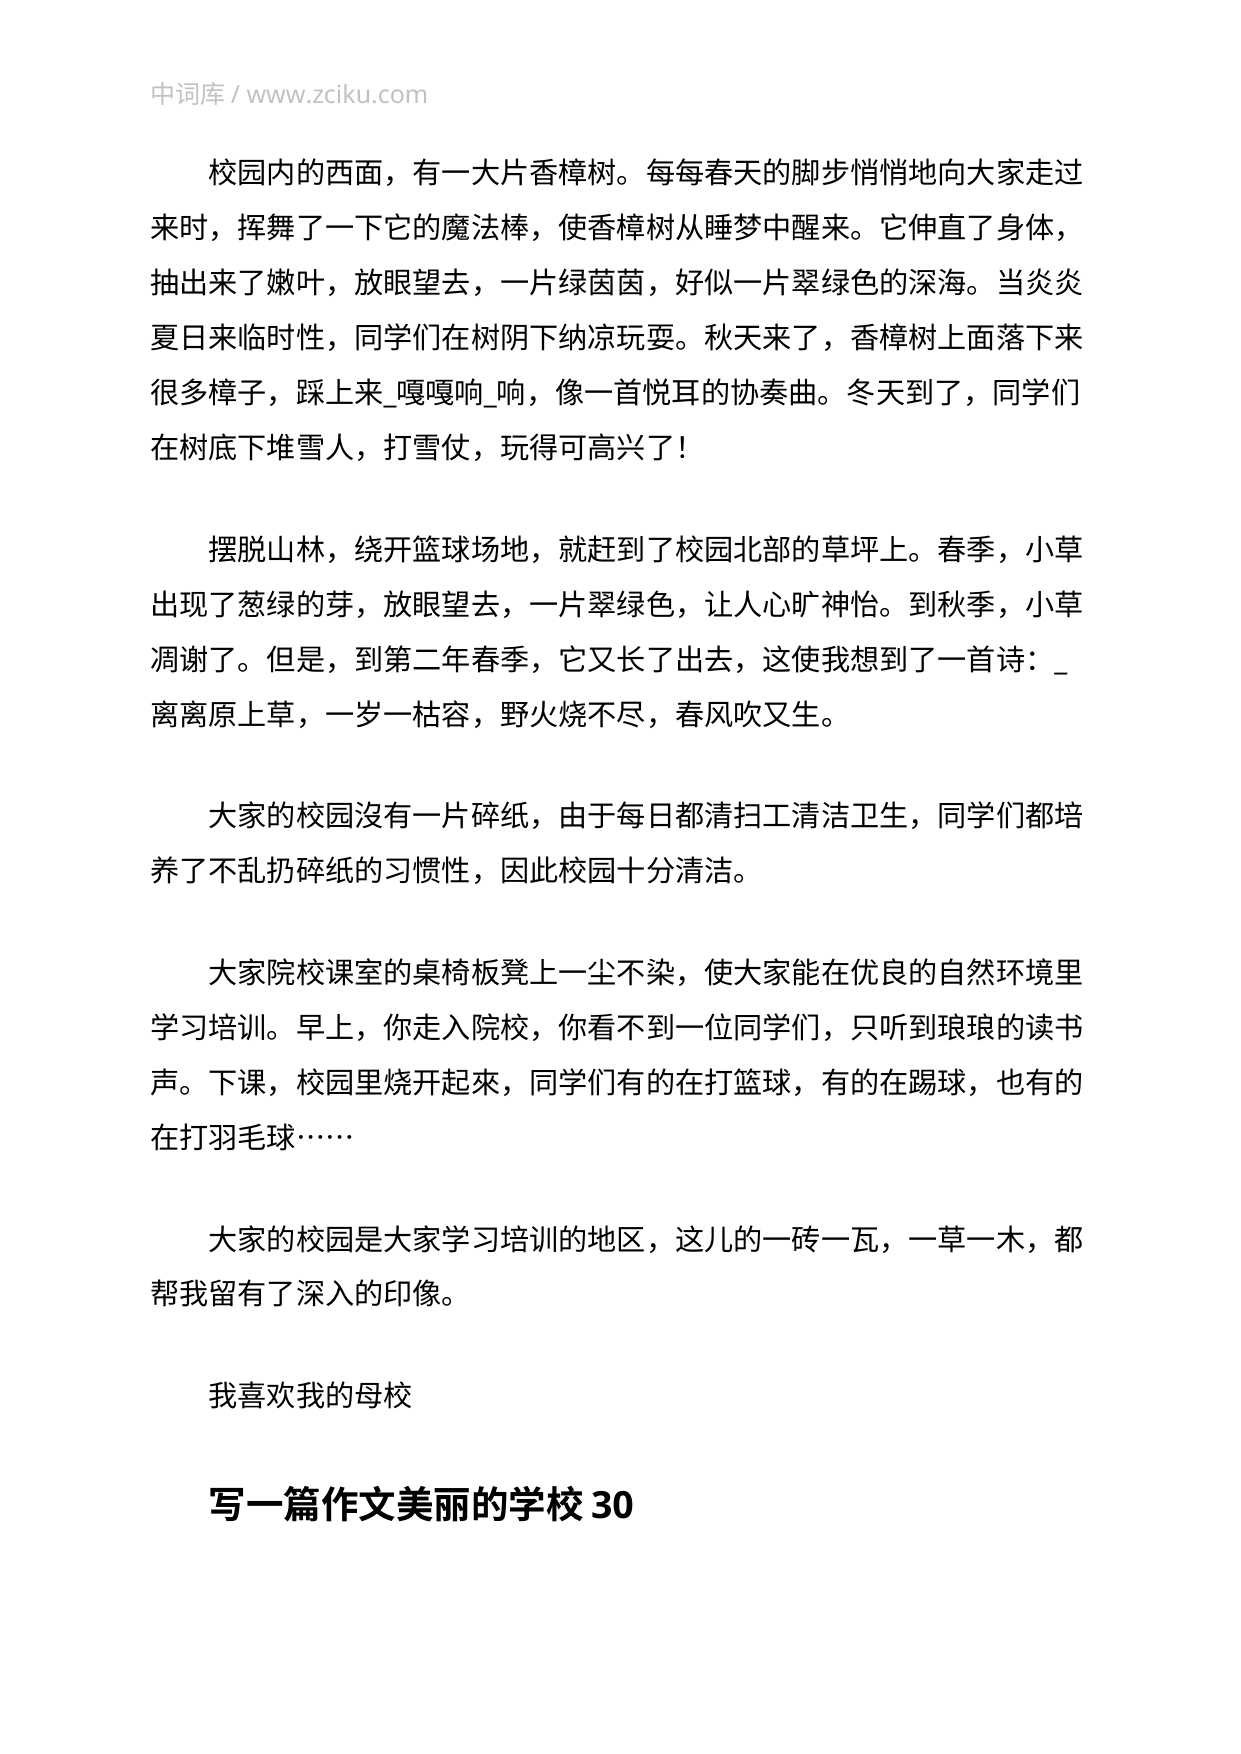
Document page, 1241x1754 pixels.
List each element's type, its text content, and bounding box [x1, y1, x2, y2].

text 大家院校课室的桌椅板凳上一尘不染，使大家能在优良的自然环境里学习培训。早上，你走入院校，你看不到一位同学们，只听到琅琅的读书声。下课，校园里烧开起來，同学们有的在打篮球，有的在踢球，也有的在打羽毛球…… [150, 949, 1090, 1157]
text 写一篇作文美丽的学校30 [150, 1474, 1090, 1529]
text 我喜欢我的母校 [150, 1373, 1090, 1415]
text 大家的校园是大家学习培训的地区，这儿的一砖一瓦，一草一木，都帮我留有了深入的印像。 [150, 1216, 1090, 1313]
text 摆脱山林，绕开篮球场地，就赶到了校园北部的草坪上。春季，小草出现了葱绿的芽，放眼望去，一片翠绿色，让人心旷神怡。到秋季，小草凋谢了。但是，到第二年春季，它又长了出去，这使我想到了一首诗：_离离原上草，一岁一枯容，野火烧不尽，春风吹又生。 [150, 526, 1090, 733]
text 校园内的西面，有一大片香樟树。每每春天的脚步悄悄地向大家走过来时，挥舞了一下它的魔法棒，使香樟树从睡梦中醒来。它伸直了身体，抽出来了嫩叶，放眼望去，一片绿茵茵，好似一片翠绿色的深海。当炎炎夏日来临时性，同学们在树阴下纳凉玩耍。秋天来了，香樟树上面落下来很多樟子，踩上来_嘎嘎响_响，像一首悦耳的协奏曲。冬天到了，同学们在树底下堆雪人，打雪仗，玩得可高兴了！ [150, 150, 1090, 467]
text 大家的校园沒有一片碎纸，由于每日都清扫工清洁卫生，同学们都培养了不乱扔碎纸的习惯性，因此校园十分清洁。 [150, 793, 1090, 890]
